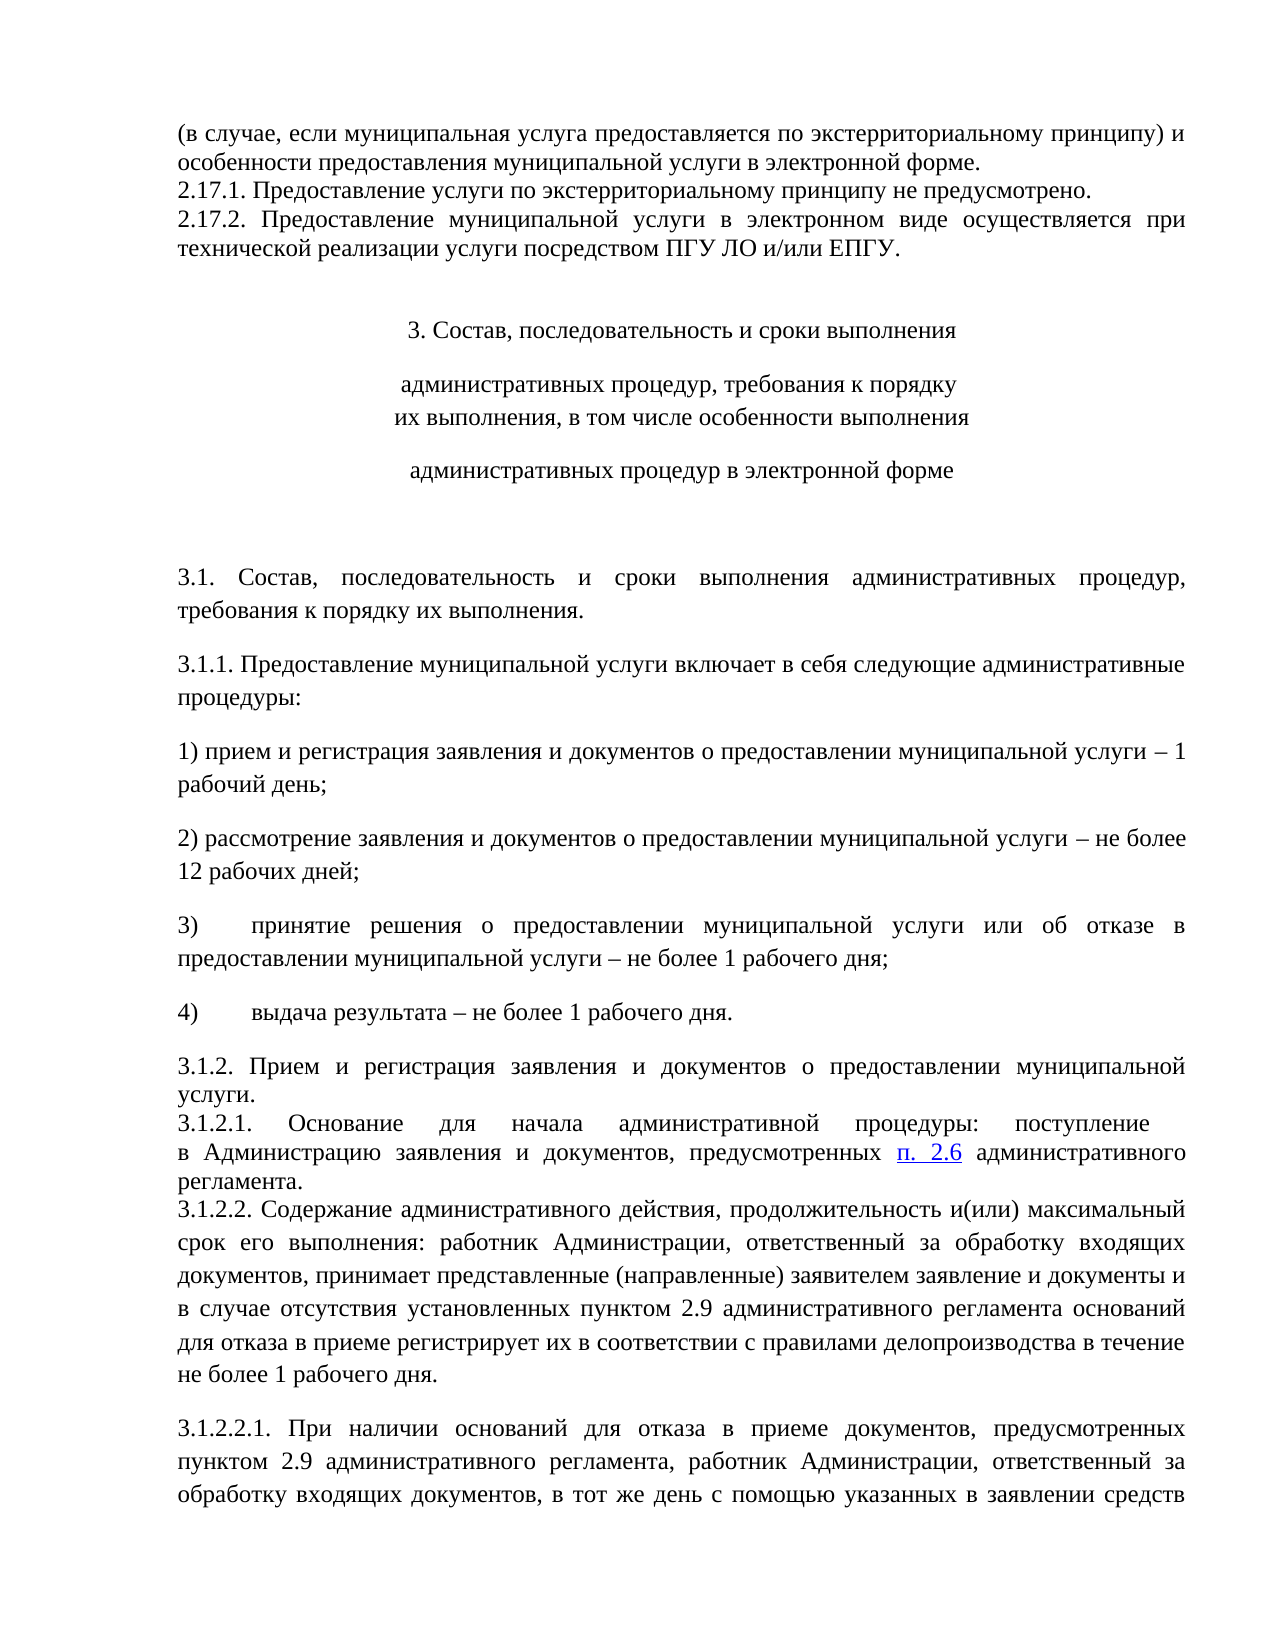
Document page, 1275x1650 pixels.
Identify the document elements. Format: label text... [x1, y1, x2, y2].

text 3.1.2.2. Содержание административного действия, продолжительность и(или) максимальный срок его выполнения: работник Администрации, ответственный за обработку входящих документов, принимает представленные (направленные) заявителем заявление и документы и в случае отсутствия установленных пунктом 2.9 административного регламента оснований для отказа в приеме регистрирует их в соответствии с правилами делопроизводства в течение не более 1 рабочего дня. [177, 1194, 1186, 1388]
text 2.17.1. Предоставление услуги по экстерриториальному принципу не предусмотрено. [177, 176, 1186, 204]
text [177, 1413, 1186, 1508]
text 2.17.2. Предоставление муниципальной услуги в электронном виде осуществляется при технической реализации услуги посредством ПГУ ЛО и/или ЕПГУ. [177, 204, 1186, 262]
text 3.1. Состав, последовательность и сроки выполнения административных процедур, требования к порядку их выполнения. [177, 562, 1186, 624]
text 3. Состав, последовательность и сроки выполнения [177, 315, 1186, 344]
text 3) принятие решения о предоставлении муниципальной услуги или об отказе в предоставлении муниципальной услуги – не более 1 рабочего дня; [177, 910, 1186, 972]
text 3.1.2. Прием и регистрация заявления и документов о предоставлении муниципальной услуги. [177, 1051, 1186, 1108]
text 3.1.2.1. Основание для начала административной процедуры: поступление в Администрацию заявления и документов, предусмотренных п. 2.6 административного регламента. [177, 1108, 1186, 1194]
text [177, 118, 1186, 176]
text административных процедур в электронной форме [177, 456, 1186, 484]
text 4) выдача результата – не более 1 рабочего дня. [177, 997, 1186, 1026]
text административных процедур, требования к порядку их выполнения, в том числе особенности выполнения [177, 369, 1186, 431]
text 3.1.1. Предоставление муниципальной услуги включает в себя следующие административные процедуры: [177, 649, 1186, 711]
text 1) прием и регистрация заявления и документов о предоставлении муниципальной услуги – 1 рабочий день; [177, 736, 1186, 798]
text 2) рассмотрение заявления и документов о предоставлении муниципальной услуги – не более 12 рабочих дней; [177, 823, 1186, 885]
